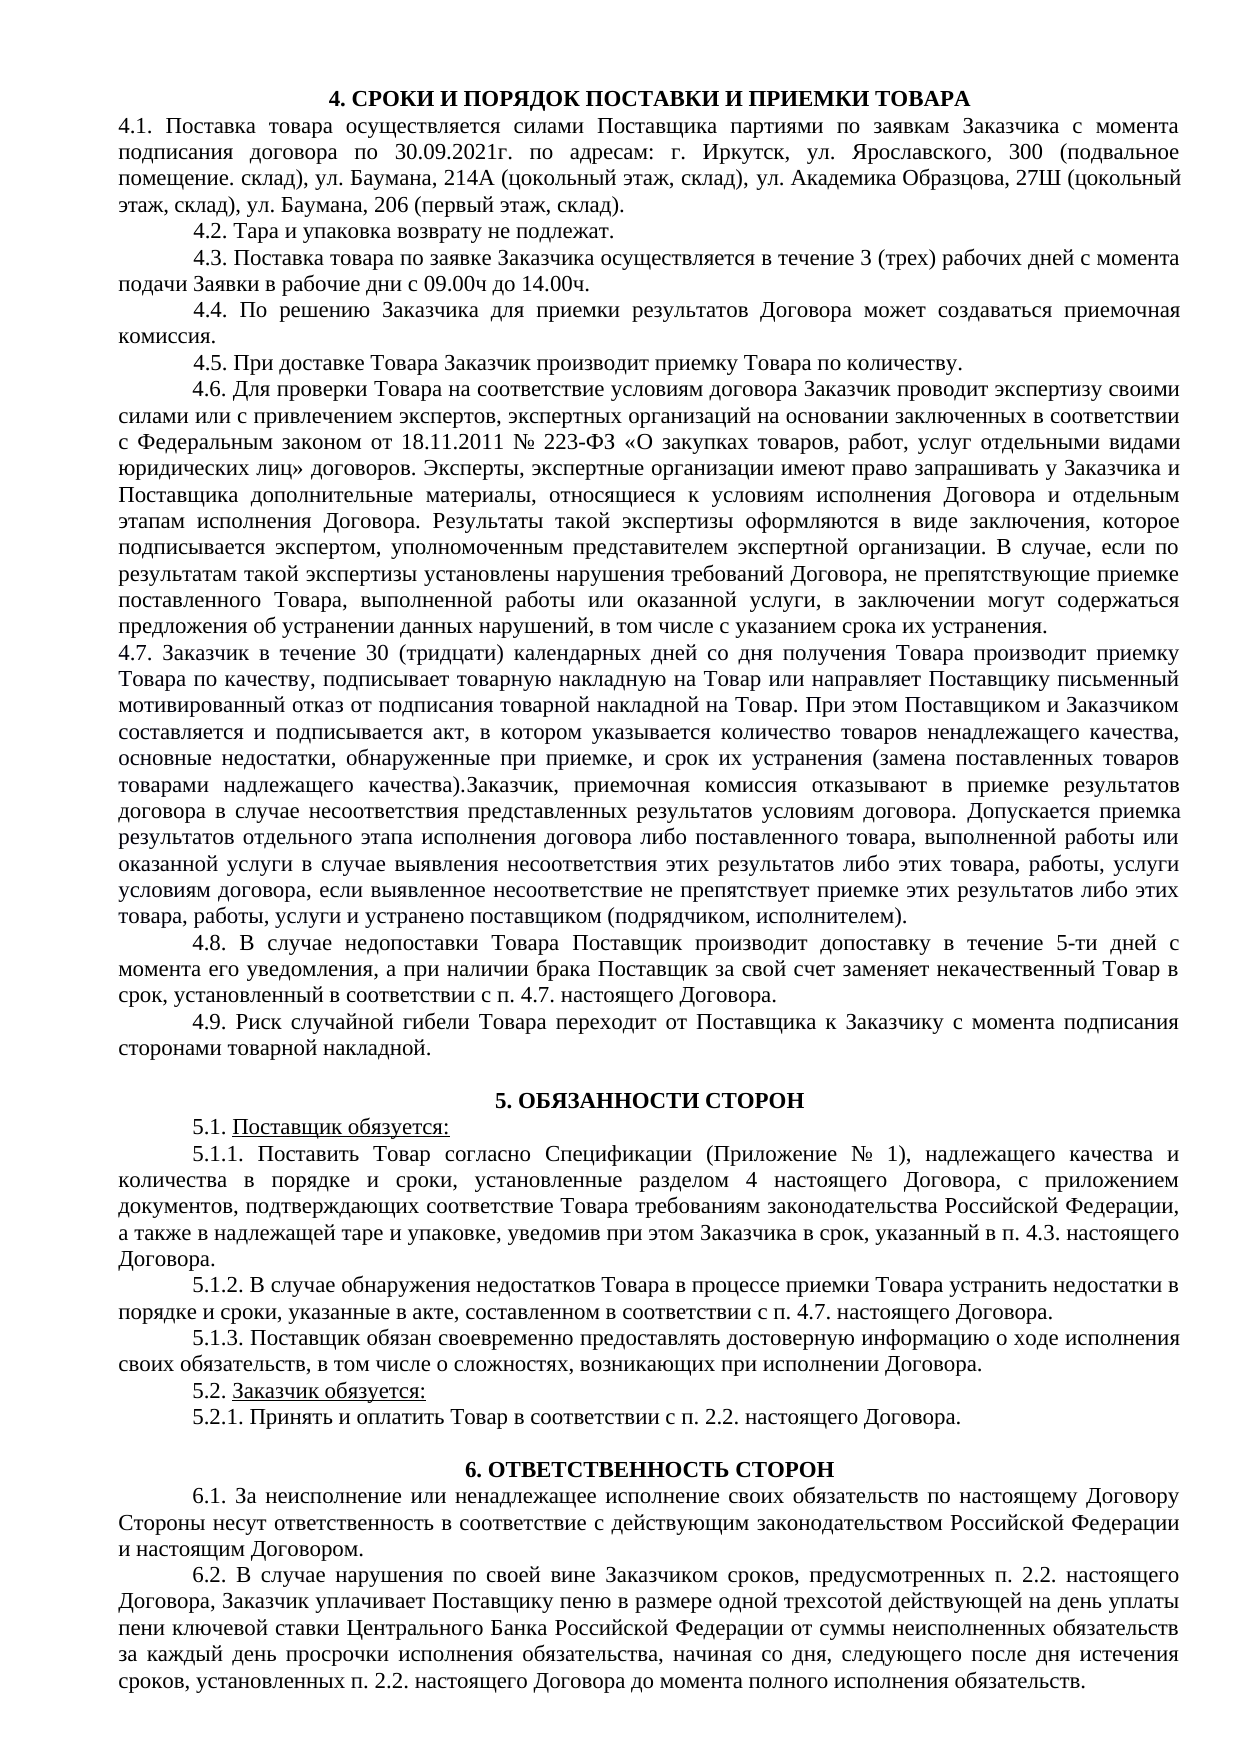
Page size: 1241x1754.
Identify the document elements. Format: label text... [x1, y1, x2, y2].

text 6. ОТВЕТСТВЕННОСТЬ СТОРОН [118, 1456, 1181, 1482]
text 4.5. При доставке Товара Заказчик производит приемку Товара по количеству. [118, 349, 1182, 375]
text 6.2. В случае нарушения по своей вине Заказчиком сроков, предусмотренных п. 2.2. настоящего Договора, Заказчик уплачивает Поставщику пеню в размере одной трехсотой действующей на день уплаты пени ключевой ставки Центрального Банка Российской Федерации от суммы неисполненных обязательств за каждый день просрочки исполнения обязательства, начиная со дня, следующего после дня истечения сроков, установленных п. 2.2. настоящего Договора до момента полного исполнения обязательств. [118, 1561, 1181, 1693]
text 5.1. Поставщик обязуется: [118, 1113, 1181, 1139]
text 5.1.2. В случае обнаружения недостатков Товара в процессе приемки Товара устранить недостатки в порядке и сроки, указанные в акте, составленном в соответствии с п. 4.7. настоящего Договора. [118, 1271, 1181, 1324]
text 4.6. Для проверки Товара на соответствие условиям договора Заказчик проводит экспертизу своими силами или с привлечением экспертов, экспертных организаций на основании заключенных в соответствии с Федеральным законом от 18.11.2011 № 223-ФЗ «О закупках товаров, работ, услуг отдельными видами юридических лиц» договоров. Эксперты, экспертные организации имеют право запрашивать у Заказчика и Поставщика дополнительные материалы, относящиеся к условиям исполнения Договора и отдельным этапам исполнения Договора. Результаты такой экспертизы оформляются в виде заключения, которое подписывается экспертом, уполномоченным представителем экспертной организации. В случае, если по результатам такой экспертизы установлены нарушения требований Договора, не препятствующие приемке поставленного Товара, выполненной работы или оказанной услуги, в заключении могут содержаться предложения об устранении данных нарушений, в том числе с указанием срока их устранения. [118, 375, 1181, 639]
text 5.1.3. Поставщик обязан своевременно предоставлять достоверную информацию о ходе исполнения своих обязательств, в том числе о сложностях, возникающих при исполнении Договора. [118, 1324, 1181, 1377]
text 5.1.1. Поставить Товар согласно Спецификации (Приложение № 1), надлежащего качества и количества в порядке и сроки, установленные разделом 4 настоящего Договора, с приложением документов, подтверждающих соответствие Товара требованиям законодательства Российской Федерации, а также в надлежащей таре и упаковке, уведомив при этом Заказчика в срок, указанный в п. 4.3. настоящего Договора. [118, 1139, 1181, 1271]
text 5.2. Заказчик обязуется: [118, 1377, 1181, 1403]
text 4.1. Поставка товара осуществляется силами Поставщика партиями по заявкам Заказчика с момента подписания договора по 30.09.2021г. по адресам: г. Иркутск, ул. Ярославского, 300 (подвальное помещение. склад), ул. Баумана, 214А (цокольный этаж, склад), ул. Академика Образцова, 27Ш (цокольный этаж, склад), ул. Баумана, 206 (первый этаж, склад). [118, 112, 1181, 217]
text 6.1. За неисполнение или ненадлежащее исполнение своих обязательств по настоящему Договору Стороны несут ответственность в соответствие с действующим законодательством Российской Федерации и настоящим Договором. [118, 1482, 1181, 1561]
text 4.8. В случае недопоставки Товара Поставщик производит допоставку в течение 5-ти дней с момента его уведомления, а при наличии брака Поставщик за свой счет заменяет некачественный Товар в срок, установленный в соответствии с п. 4.7. настоящего Договора. [118, 929, 1181, 1008]
text 5. ОБЯЗАННОСТИ СТОРОН [118, 1087, 1181, 1113]
text 4.2. Тара и упаковка возврату не подлежат. [118, 217, 1181, 243]
text 4.4. По решению Заказчика для приемки результатов Договора может создаваться приемочная комиссия. [118, 296, 1182, 349]
text 4.9. Риск случайной гибели Товара переходит от Поставщика к Заказчику с момента подписания сторонами товарной накладной. [118, 1008, 1181, 1061]
text 4. СРОКИ И ПОРЯДОК ПОСТАВКИ И ПРИЕМКИ ТОВАРА [118, 85, 1181, 112]
text 4.7. Заказчик в течение 30 (тридцати) календарных дней со дня получения Товара производит приемку Товара по качеству, подписывает товарную накладную на Товар или направляет Поставщику письменный мотивированный отказ от подписания товарной накладной на Товар. При этом Поставщиком и Заказчиком составляется и подписывается акт, в котором указывается количество товаров ненадлежащего качества, основные недостатки, обнаруженные при приемке, и срок их устранения (замена поставленных товаров товарами надлежащего качества).Заказчик, приемочная комиссия отказывают в приемке результатов договора в случае несоответствия представленных результатов условиям договора. Допускается приемка результатов отдельного этапа исполнения договора либо поставленного товара, выполненной работы или оказанной услуги в случае выявления несоответствия этих результатов либо этих товара, работы, услуги условиям договора, если выявленное несоответствие не препятствует приемке этих результатов либо этих товара, работы, услуги и устранено поставщиком (подрядчиком, исполнителем). [118, 639, 1181, 929]
text 5.2.1. Принять и оплатить Товар в соответствии с п. 2.2. настоящего Договора. [118, 1403, 1181, 1429]
text 4.3. Поставка товара по заявке Заказчика осуществляется в течение 3 (трех) рабочих дней с момента подачи Заявки в рабочие дни с 09.00ч до 14.00ч. [118, 243, 1182, 296]
